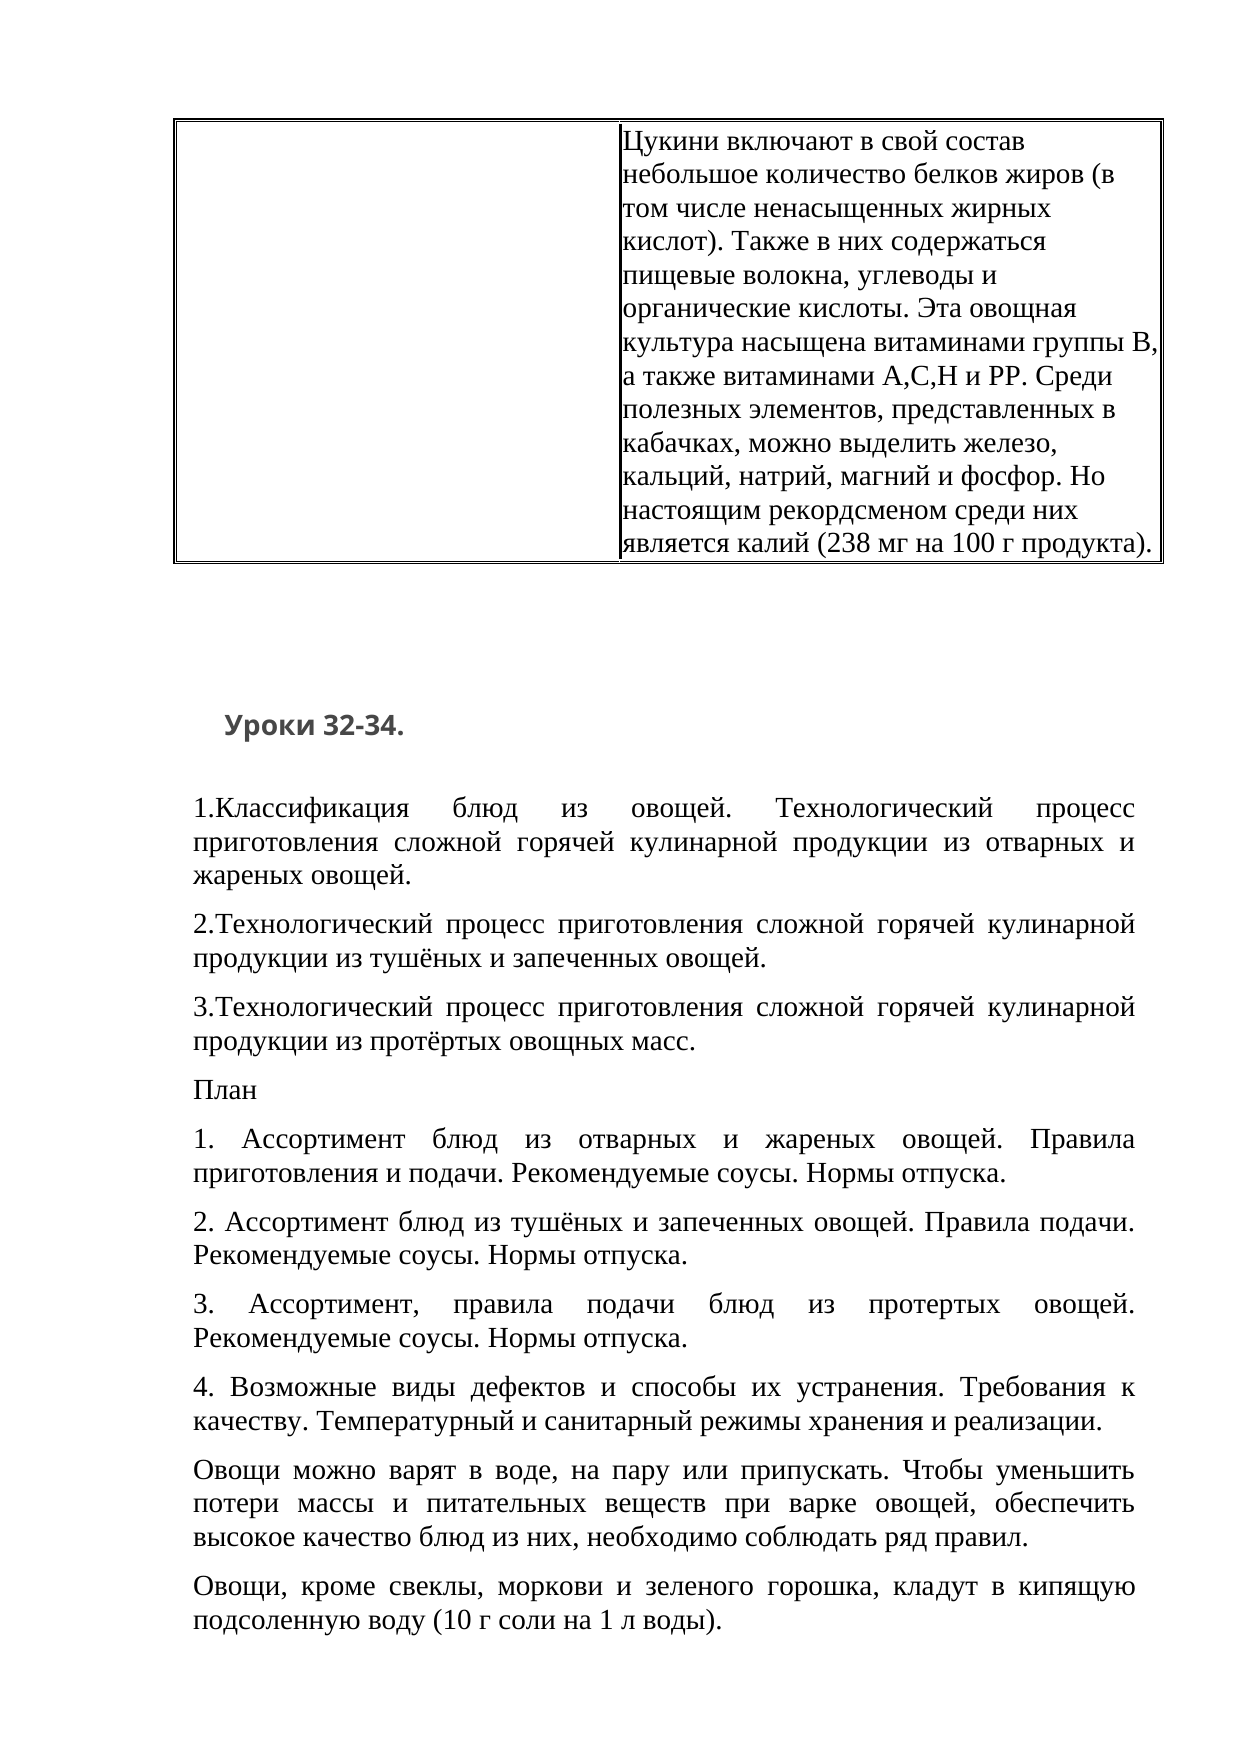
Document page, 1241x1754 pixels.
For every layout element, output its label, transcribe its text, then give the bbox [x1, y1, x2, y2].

text 3.Технологический процесс приготовления сложной горячей кулинарной продукции из протёртых овощных масс. [193, 989, 1136, 1056]
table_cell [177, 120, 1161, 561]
text 1. Ассортимент блюд из отварных и жареных овощей. Правила приготовления и подачи. Рекомендуемые соусы. Нормы отпуска. [193, 1121, 1136, 1188]
text 1.Классификация блюд из овощей. Технологический процесс приготовления сложной горячей кулинарной продукции из отварных и жареных овощей. [193, 790, 1136, 891]
text Овощи, кроме свеклы, моркови и зеленого горошка, кладут в кипящую подсоленную воду (10 г соли на 1 л воды). [193, 1568, 1136, 1635]
text 4. Возможные виды дефектов и способы их устранения. Требования к качеству. Температурный и санитарный режимы хранения и реализации. [193, 1369, 1136, 1436]
text План [193, 1072, 1136, 1106]
subtitle Уроки 32-34. [224, 705, 1105, 743]
text Овощи можно варят в воде, на пару или припускать. Чтобы уменьшить потери массы и питательных веществ при варке овощей, обеспечить высокое качество блюд из них, необходимо соблюдать ряд правил. [193, 1452, 1136, 1553]
text 2.Технологический процесс приготовления сложной горячей кулинарной продукции из тушёных и запеченных овощей. [193, 907, 1136, 974]
text 3. Ассортимент, правила подачи блюд из протертых овощей. Рекомендуемые соусы. Нормы отпуска. [193, 1287, 1136, 1354]
text 2. Ассортимент блюд из тушёных и запеченных овощей. Правила подачи. Рекомендуемые соусы. Нормы отпуска. [193, 1204, 1136, 1271]
